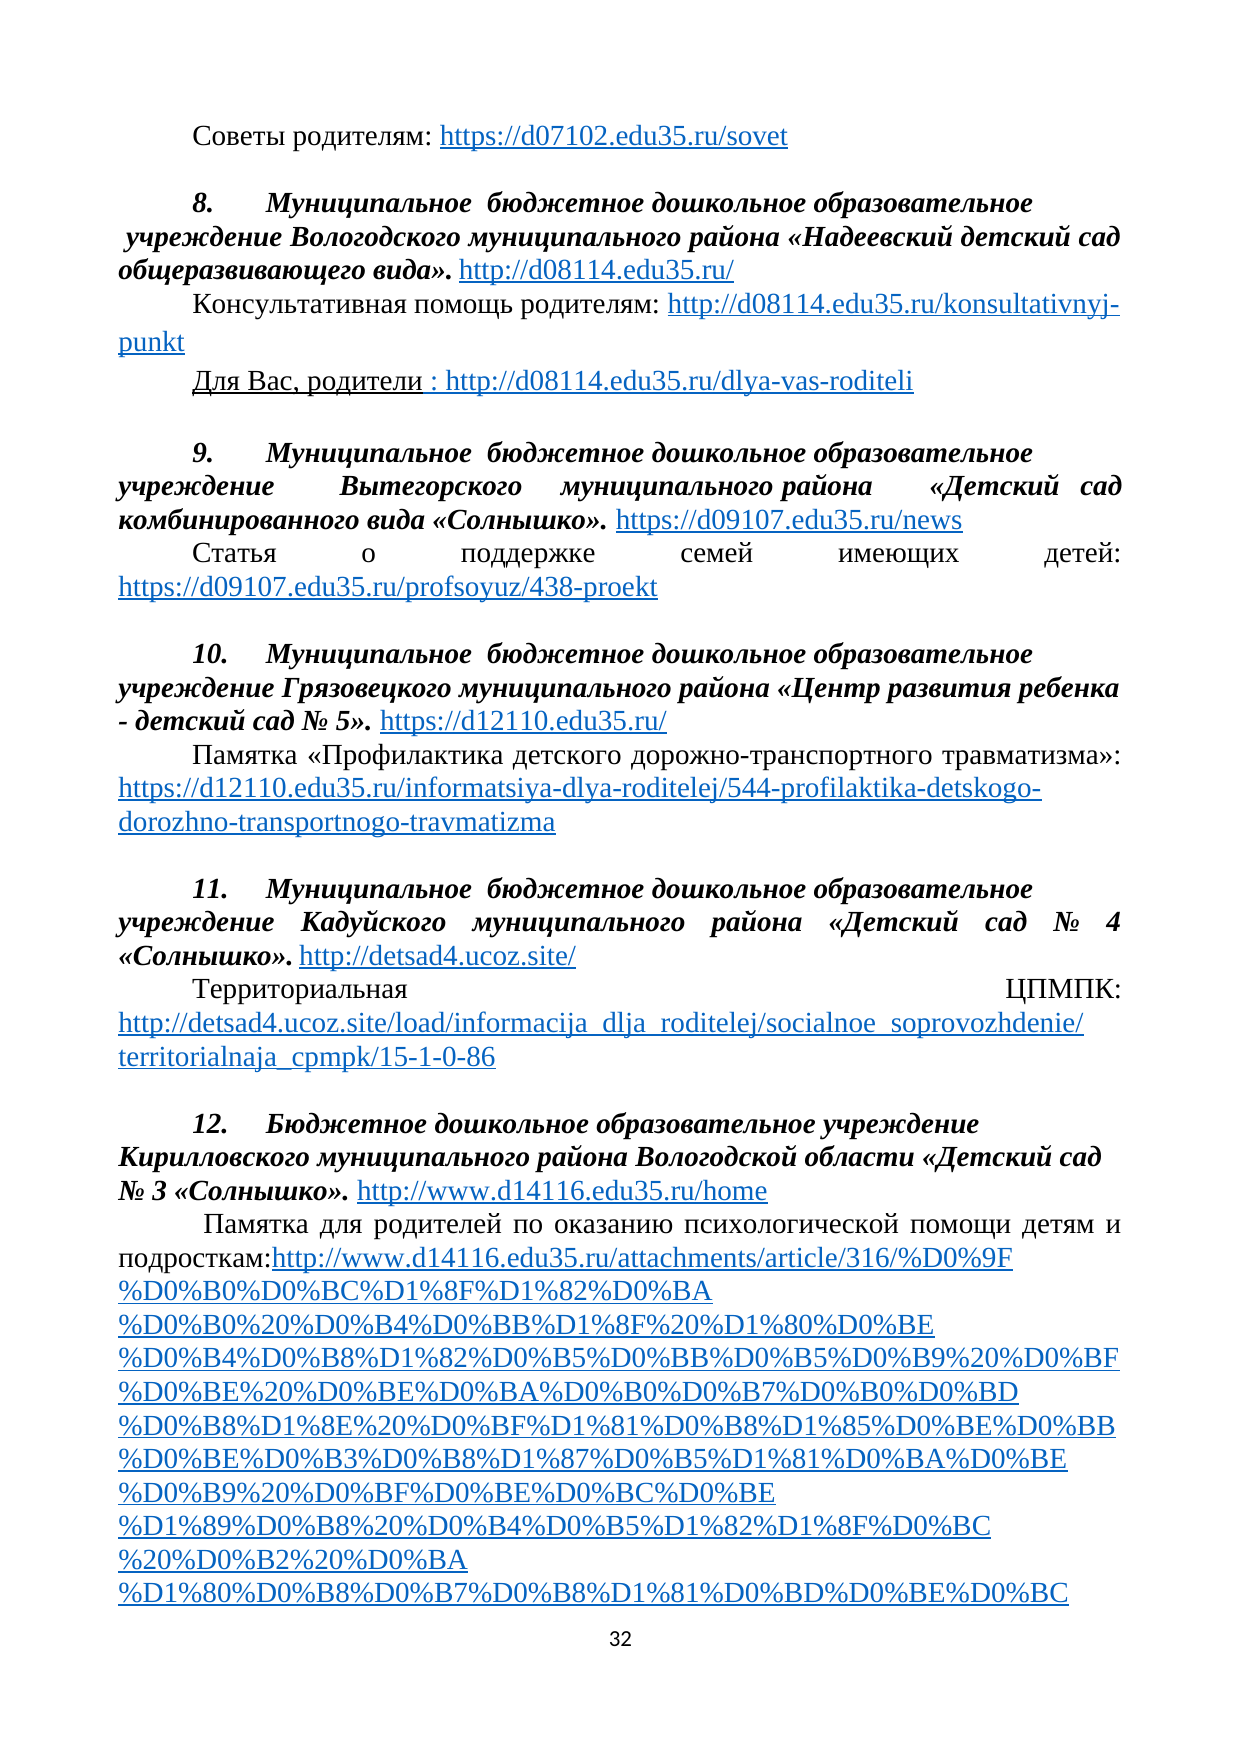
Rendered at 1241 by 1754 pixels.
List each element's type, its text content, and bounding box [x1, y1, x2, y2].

list учреждение Кадуйского муниципального района «Детский сад № 4 «Солнышко». http://detsad4.ucoz.site/ [118, 904, 1122, 972]
list 8. Муниципальное бюджетное дошкольное образовательное [118, 185, 1122, 219]
list Советы родителям: https://d07102.edu35.ru/sovet [118, 118, 1122, 152]
list учреждение Вытегорского муниципального района «Детский сад комбинированного вида «Солнышко». https://d09107.edu35.ru/news [118, 468, 1122, 536]
list 9. Муниципальное бюджетное дошкольное образовательное [118, 435, 1122, 468]
list 10. Муниципальное бюджетное дошкольное образовательное [118, 636, 1122, 670]
list Памятка «Профилактика детского дорожно-транспортного травматизма»: https://d12110.edu35.ru/informatsiya-dlya-roditelej/544-profilaktika-detskogo-dorozhno-transportnogo-travmatizma [118, 737, 1122, 837]
text Консультативная помощь родителям: http://d08114.edu35.ru/konsultativnyj-punkt [118, 286, 1122, 358]
list 12. Бюджетное дошкольное образовательное учреждение Кирилловского муниципального района Вологодской области «Детский сад № 3 «Солнышко». http://www.d14116.edu35.ru/home [118, 1106, 1122, 1206]
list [118, 1206, 1122, 1609]
list 11. Муниципальное бюджетное дошкольное образовательное [118, 871, 1122, 904]
list Территориальная ЦПМПК: http://detsad4.ucoz.site/load/informacija_dlja_roditelej/socialnoe_soprovozhdenie/territorialnaja_cpmpk/15-1-0-86 [118, 972, 1122, 1072]
text Для Вас, родители : http://d08114.edu35.ru/dlya-vas-roditeli [118, 363, 1122, 396]
list Статья о поддержке семей имеющих детей: https://d09107.edu35.ru/profsoyuz/438-proekt [118, 536, 1122, 603]
list учреждение Вологодского муниципального района «Надеевский детский сад общеразвивающего вида». http://d08114.edu35.ru/ [118, 219, 1122, 286]
list учреждение Грязовецкого муниципального района «Центр развития ребенка - детский сад № 5». https://d12110.edu35.ru/ [118, 670, 1122, 737]
